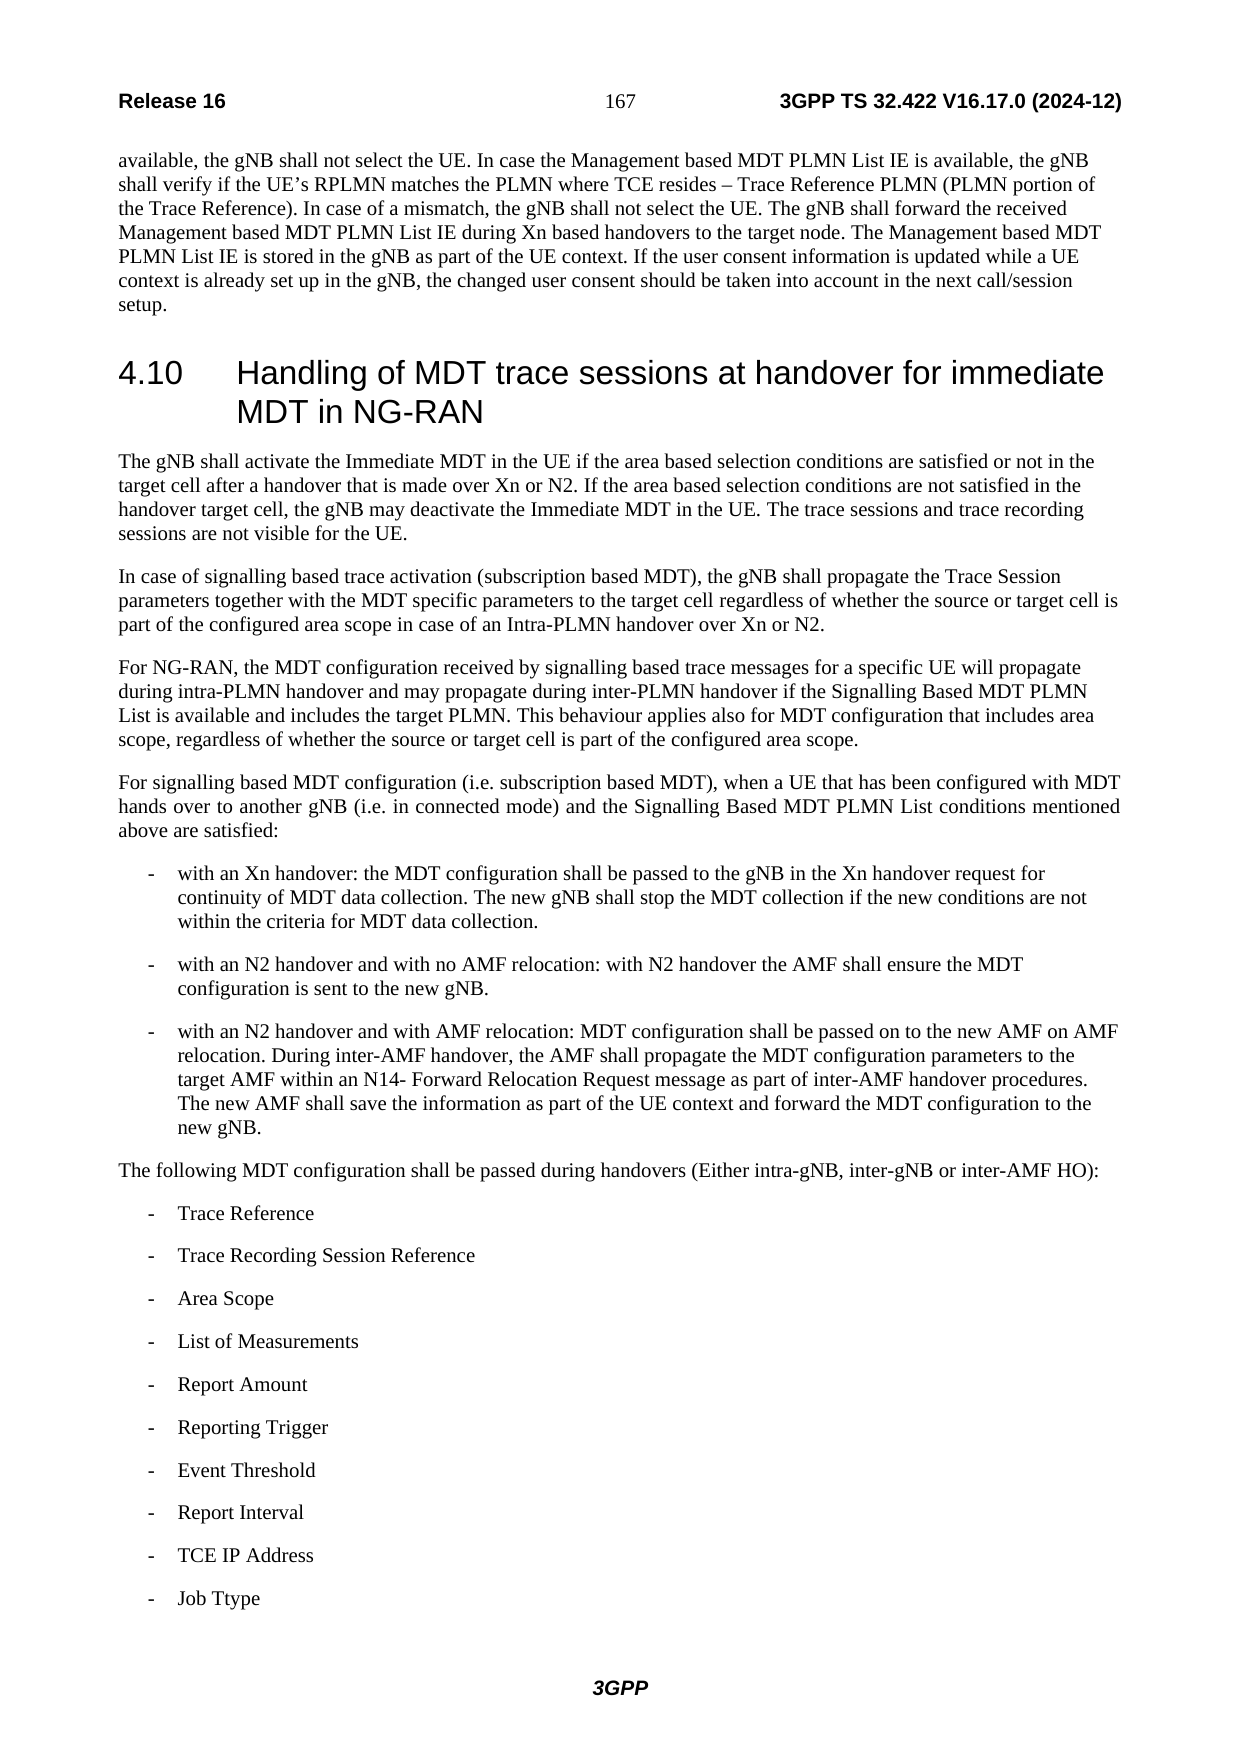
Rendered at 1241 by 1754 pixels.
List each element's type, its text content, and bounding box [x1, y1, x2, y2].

text For NG-RAN, the MDT configuration received by signalling based trace messages for a specific UE will propagate during intra-PLMN handover and may propagate during inter-PLMN handover if the Signalling Based MDT PLMN List is available and includes the target PLMN. This behaviour applies also for MDT configuration that includes area scope, regardless of whether the source or target cell is part of the configured area scope. [118, 655, 1122, 751]
text - List of Measurements [148, 1329, 1122, 1353]
text In case of signalling based trace activation (subscription based MDT), the gNB shall propagate the Trace Session parameters together with the MDT specific parameters to the target cell regardless of whether the source or target cell is part of the configured area scope in case of an Intra-PLMN handover over Xn or N2. [118, 564, 1122, 636]
text - Trace Reference [148, 1201, 1122, 1225]
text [118, 147, 1122, 316]
text The gNB shall activate the Immediate MDT in the UE if the area based selection conditions are satisfied or not in the target cell after a handover that is made over Xn or N2. If the area based selection conditions are not satisfied in the handover target cell, the gNB may deactivate the Immediate MDT in the UE. The trace sessions and trace recording sessions are not visible for the UE. [118, 449, 1122, 545]
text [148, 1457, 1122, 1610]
text - Report Amount [148, 1372, 1122, 1396]
subtitle 4.10 Handling of MDT trace sessions at handover for immediate MDT in NG-RAN [118, 353, 1122, 430]
text - with an Xn handover: the MDT configuration shall be passed to the gNB in the Xn handover request for continuity of MDT data collection. The new gNB shall stop the MDT collection if the new conditions are not within the criteria for MDT data collection. [148, 861, 1122, 933]
text - Reporting Trigger [148, 1415, 1122, 1439]
text - Area Scope [148, 1286, 1122, 1310]
text The following MDT configuration shall be passed during handovers (Either intra-gNB, inter-gNB or inter-AMF HO): [118, 1158, 1122, 1182]
text - with an N2 handover and with no AMF relocation: with N2 handover the AMF shall ensure the MDT configuration is sent to the new gNB. [148, 952, 1122, 1000]
text - Trace Recording Session Reference [148, 1243, 1122, 1267]
text - with an N2 handover and with AMF relocation: MDT configuration shall be passed on to the new AMF on AMF relocation. During inter-AMF handover, the AMF shall propagate the MDT configuration parameters to the target AMF within an N14- Forward Relocation Request message as part of inter-AMF handover procedures. The new AMF shall save the information as part of the UE context and forward the MDT configuration to the new gNB. [148, 1019, 1122, 1139]
text For signalling based MDT configuration (i.e. subscription based MDT), when a UE that has been configured with MDT hands over to another gNB (i.e. in connected mode) and the Signalling Based MDT PLMN List conditions mentioned above are satisfied: [118, 770, 1122, 842]
